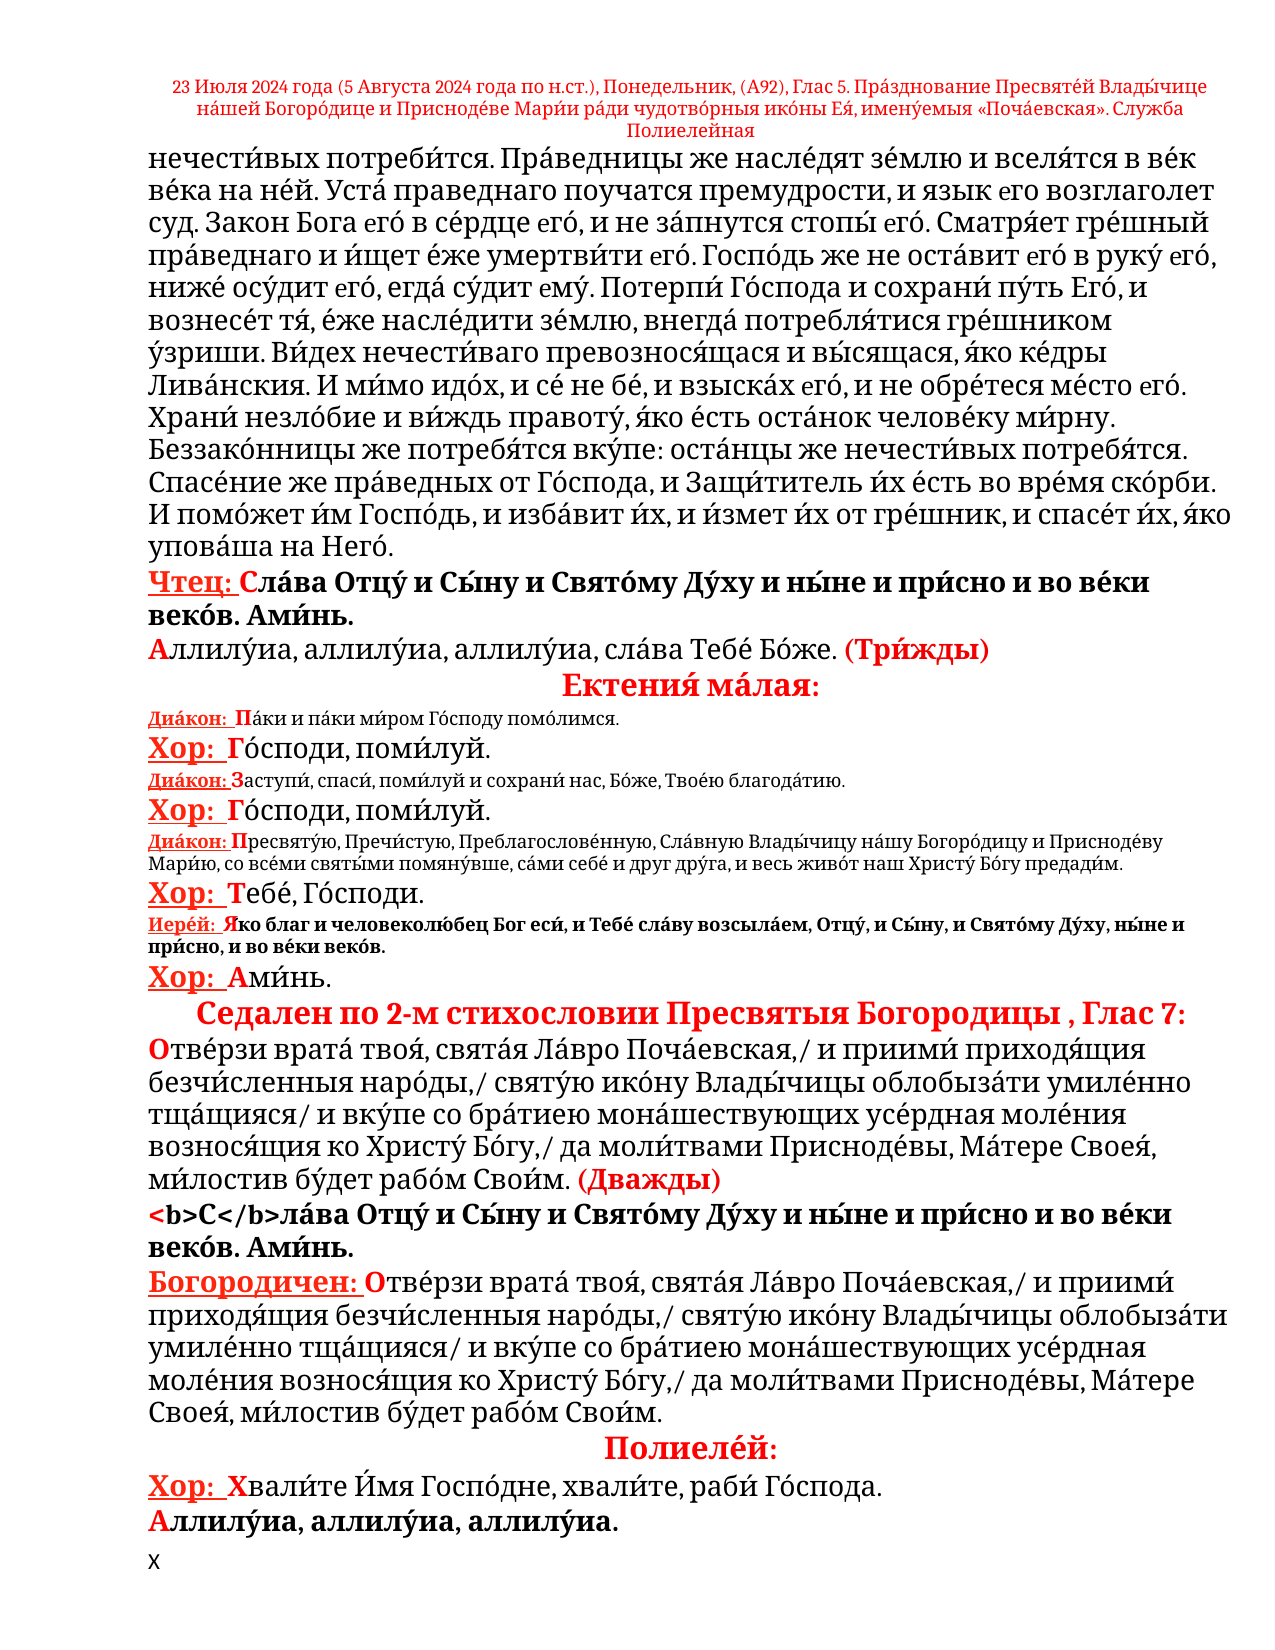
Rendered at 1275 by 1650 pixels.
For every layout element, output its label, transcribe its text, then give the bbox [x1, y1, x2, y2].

text Хор: Тебе́, Го́споди. [148, 1072, 1233, 1105]
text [148, 1461, 1233, 1527]
text Отве́рзи врата́ твоя́, свята́я Ла́вро Поча́евская,/ и приими́ приходя́щия безчи́сленныя наро́ды,/ святу́ю ико́ну Влады́чицы облобыза́ти умиле́нно тща́щияся/ и вку́пе со бра́тиею мона́шествующих усе́рдная моле́ния вознося́щия ко Христу́ Бо́гу,/ да моли́твами Присноде́вы, Ма́тере Своея́, ми́лостив бу́дет рабо́м Свои́м. (Дважды) [148, 1229, 1233, 1391]
text Диа́кон: Заступи́, спаси́, поми́луй и сохрани́ нас, Бо́же, Твое́ю благода́тию. [148, 963, 1233, 987]
text Диа́кон: Пресвяту́ю, Пречи́стую, Преблагослове́нную, Сла́вную Влады́чицу на́шу Богоро́дицу и Присноде́ву Мари́ю, со все́ми святы́ми помяну́вше, са́ми себе́ и друг дру́га, и весь живо́т наш Христу́ Бо́гу предади́м. [148, 1024, 1233, 1070]
text Аллилу́иа, аллилу́иа, аллилу́иа, сла́ва Тебе́ Бо́же. (Три́жды) [148, 828, 1233, 861]
text <b>С</b>ла́ва Отцу́ и Сы́ну и Свято́му Ду́ху и ны́не и при́сно и во ве́ки веко́в. Ами́нь. [148, 1393, 1233, 1459]
text Хор: Го́споди, поми́луй. [148, 927, 1233, 961]
text Чтец: Сла́ва Отцу́ и Сы́ну и Свято́му Ду́ху и ны́не и при́сно и во ве́ки веко́в. Ами́нь. [148, 760, 1233, 826]
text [148, 143, 1233, 758]
text Диа́кон: Па́ки и па́ки ми́ром Го́споду помо́лимся. [148, 901, 1233, 925]
text Хор: Го́споди, поми́луй. [148, 989, 1233, 1022]
text Иере́й: Я́ко благ и человеколю́бец Бог еси́, и Тебе́ сла́ву возсыла́ем, Отцу́, и Сы́ну, и Свято́му Ду́ху, ны́не и при́сно, и во ве́ки веко́в. [148, 1107, 1233, 1153]
text Седален по 2-м стихословии Пресвятыя Богородицы , Глас 7: [148, 1191, 1233, 1227]
text Хор: Ами́нь. [148, 1155, 1233, 1189]
text Ектения́ ма́лая: [148, 863, 1233, 899]
